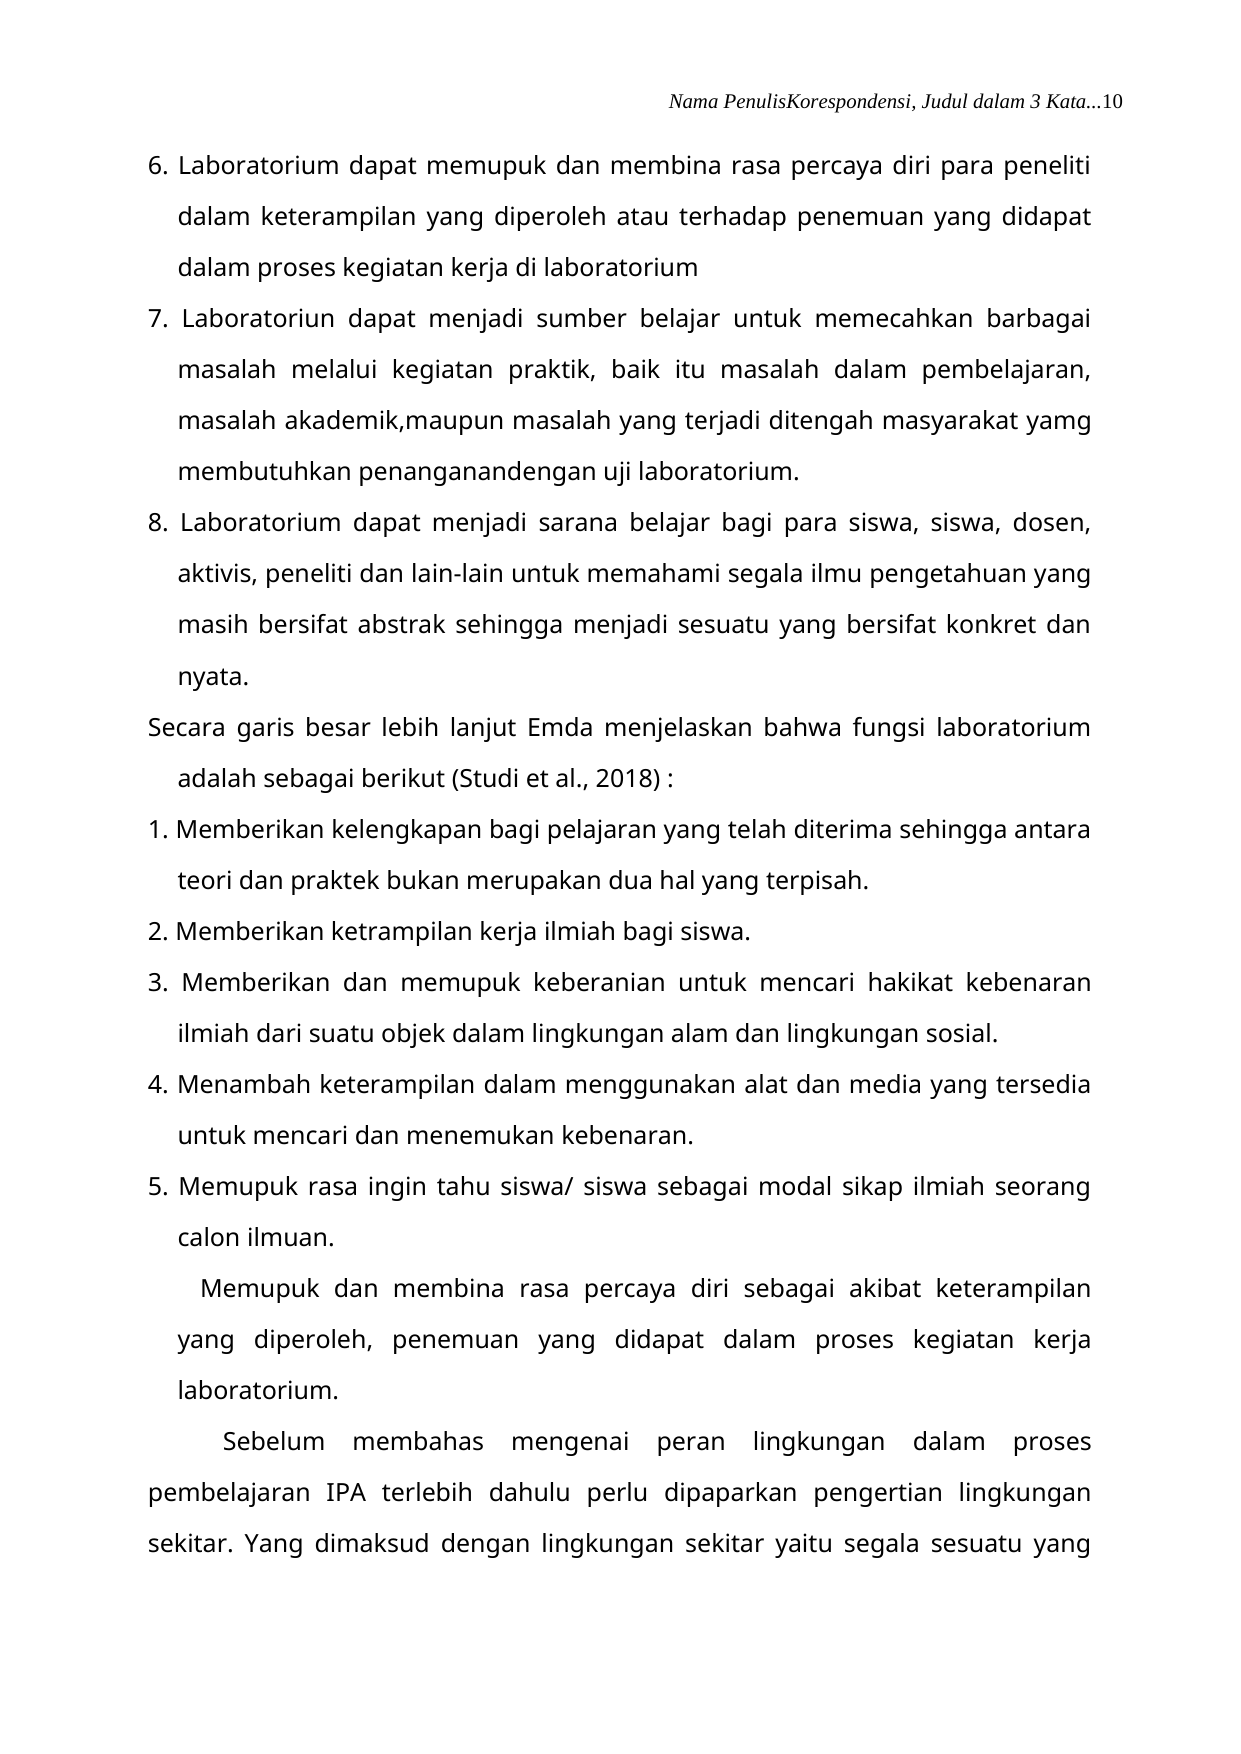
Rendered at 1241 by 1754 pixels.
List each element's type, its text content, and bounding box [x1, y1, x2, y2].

text 5. Memupuk rasa ingin tahu siswa/ siswa sebagai modal sikap ilmiah seorang calon ilmuan. [148, 1168, 1092, 1254]
text 4. Menambah keterampilan dalam menggunakan alat dan media yang tersedia untuk mencari dan menemukan kebenaran. [148, 1066, 1092, 1152]
text Memupuk dan membina rasa percaya diri sebagai akibat keterampilan yang diperoleh, penemuan yang didapat dalam proses kegiatan kerja laboratorium. [177, 1271, 1092, 1407]
text 3. Memberikan dan memupuk keberanian untuk mencari hakikat kebenaran ilmiah dari suatu objek dalam lingkungan alam dan lingkungan sosial. [148, 964, 1092, 1049]
text 2. Memberikan ketrampilan kerja ilmiah bagi siswa. [148, 913, 1092, 947]
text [148, 1424, 1092, 1560]
text 6. Laboratorium dapat memupuk dan membina rasa percaya diri para peneliti dalam keterampilan yang diperoleh atau terhadap penemuan yang didapat dalam proses kegiatan kerja di laboratorium [148, 148, 1092, 284]
text 7. Laboratoriun dapat menjadi sumber belajar untuk memecahkan barbagai masalah melalui kegiatan praktik, baik itu masalah dalam pembelajaran, masalah akademik,maupun masalah yang terjadi ditengah masyarakat yamg membutuhkan penanganandengan uji laboratorium. [148, 301, 1092, 488]
text 8. Laboratorium dapat menjadi sarana belajar bagi para siswa, siswa, dosen, aktivis, peneliti dan lain-lain untuk memahami segala ilmu pengetahuan yang masih bersifat abstrak sehingga menjadi sesuatu yang bersifat konkret dan nyata. [148, 505, 1092, 692]
text 1. Memberikan kelengkapan bagi pelajaran yang telah diterima sehingga antara teori dan praktek bukan merupakan dua hal yang terpisah. [148, 811, 1092, 896]
text Secara garis besar lebih lanjut Emda menjelaskan bahwa fungsi laboratorium adalah sebagai berikut (Studi et al., 2018) : [148, 709, 1092, 794]
